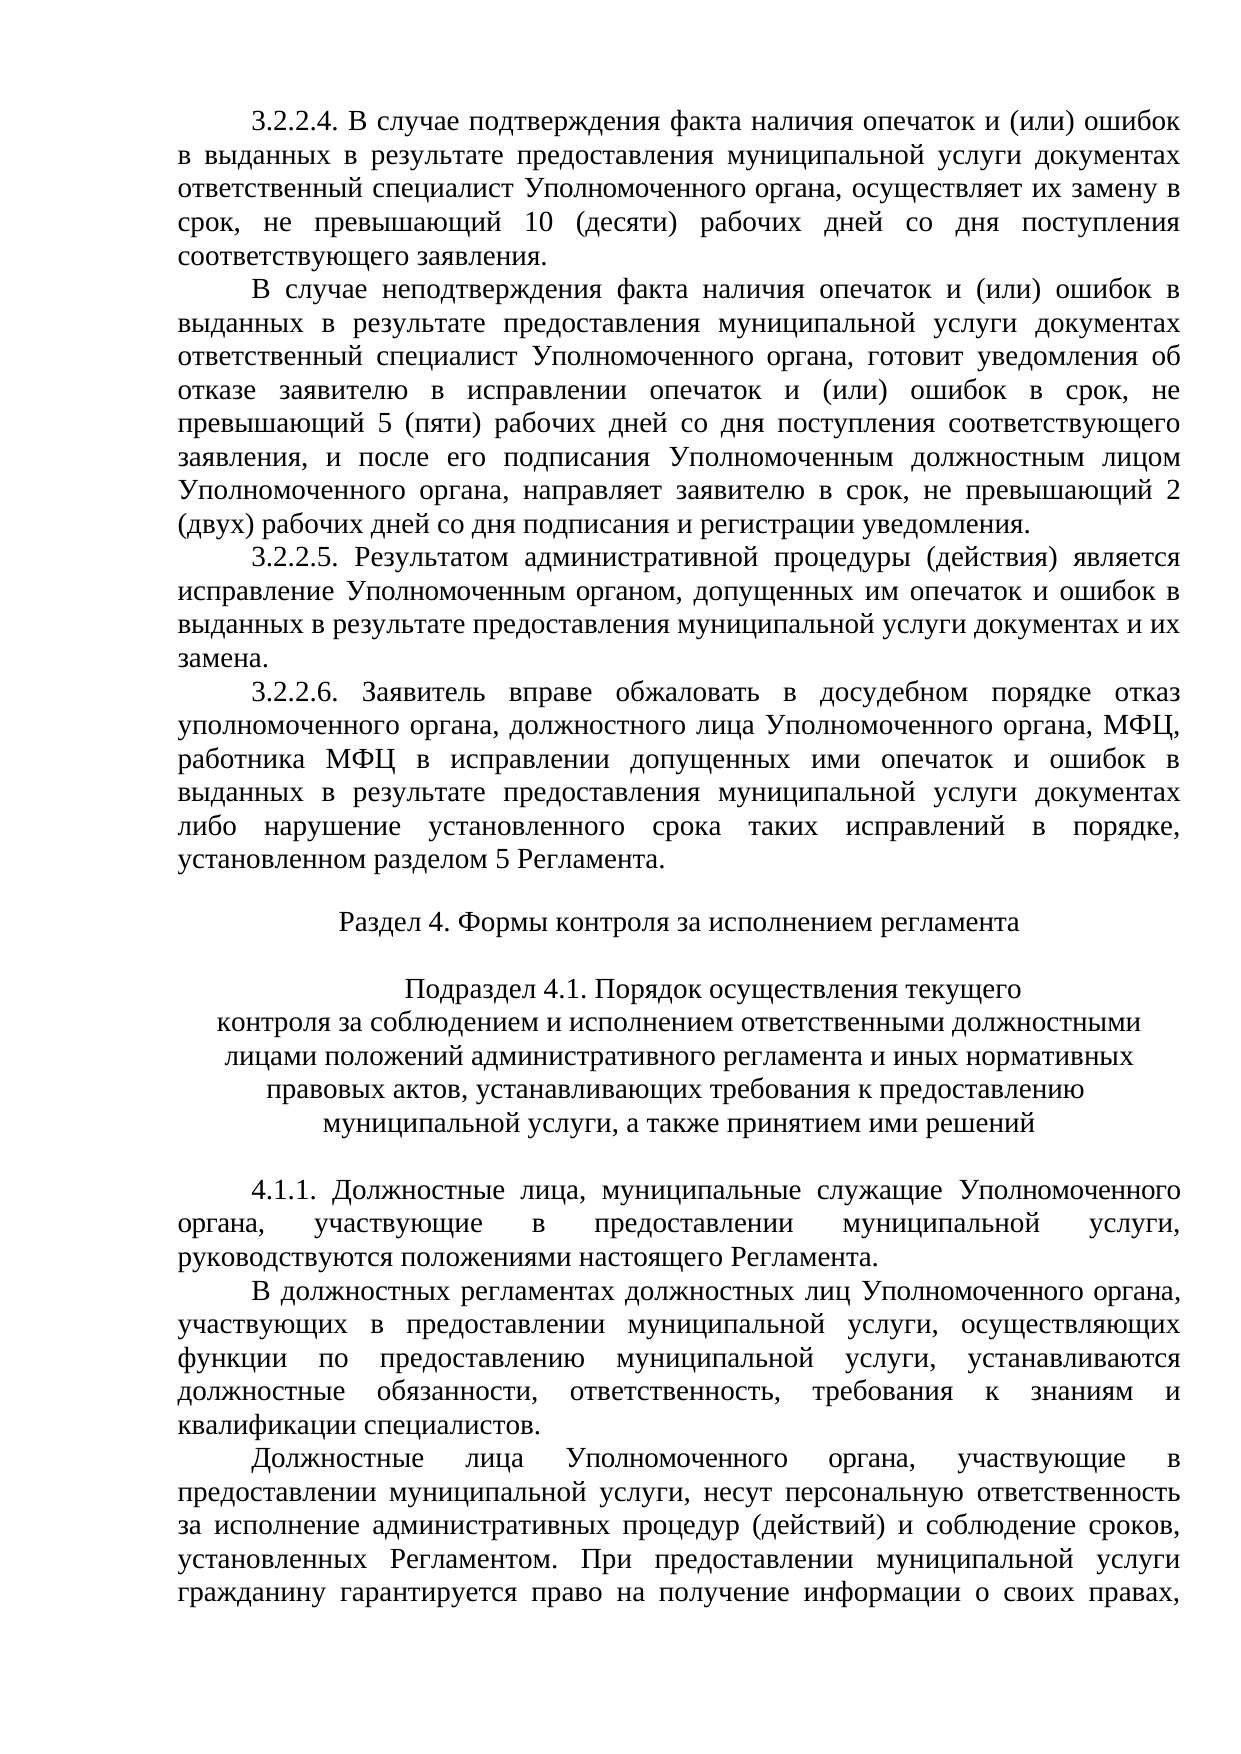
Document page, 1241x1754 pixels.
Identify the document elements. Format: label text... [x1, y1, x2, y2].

text Раздел 4. Формы контроля за исполнением регламента [177, 904, 1181, 937]
text В должностных регламентах должностных лиц Уполномоченного органа, участвующих в предоставлении муниципальной услуги, осуществляющих функции по предоставлению муниципальной услуги, устанавливаются должностные обязанности, ответственность, требования к знаниям и квалификации специалистов. [177, 1273, 1181, 1440]
text В случае неподтверждения факта наличия опечаток и (или) ошибок в выданных в результате предоставления муниципальной услуги документах ответственный специалист Уполномоченного органа, готовит уведомления об отказе заявителю в исправлении опечаток и (или) ошибок в срок, не превышающий 5 (пяти) рабочих дней со дня поступления соответствующего заявления, и после его подписания Уполномоченным должностным лицом Уполномоченного органа, направляет заявителю в срок, не превышающий 2 (двух) рабочих дней со дня подписания и регистрации уведомления. [177, 271, 1181, 539]
text 3.2.2.4. В случае подтверждения факта наличия опечаток и (или) ошибок в выданных в результате предоставления муниципальной услуги документах ответственный специалист Уполномоченного органа, осуществляет их замену в срок, не превышающий 10 (десяти) рабочих дней со дня поступления соответствующего заявления. [177, 103, 1181, 271]
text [177, 1440, 1181, 1608]
text Подраздел 4.1. Порядок осуществления текущего контроля за соблюдением и исполнением ответственными должностными лицами положений административного регламента и иных нормативных правовых актов, устанавливающих требования к предоставлению муниципальной услуги, а также принятием ими решений [177, 971, 1181, 1138]
text 3.2.2.5. Результатом административной процедуры (действия) является исправление Уполномоченным органом, допущенных им опечаток и ошибок в выданных в результате предоставления муниципальной услуги документах и их замена. [177, 539, 1181, 674]
text 4.1.1. Должностные лица, муниципальные служащие Уполномоченного органа, участвующие в предоставлении муниципальной услуги, руководствуются положениями настоящего Регламента. [177, 1172, 1181, 1273]
text 3.2.2.6. Заявитель вправе обжаловать в досудебном порядке отказ уполномоченного органа, должностного лица Уполномоченного органа, МФЦ, работника МФЦ в исправлении допущенных ими опечаток и ошибок в выданных в результате предоставления муниципальной услуги документах либо нарушение установленного срока таких исправлений в порядке, установленном разделом 5 Регламента. [177, 674, 1181, 875]
